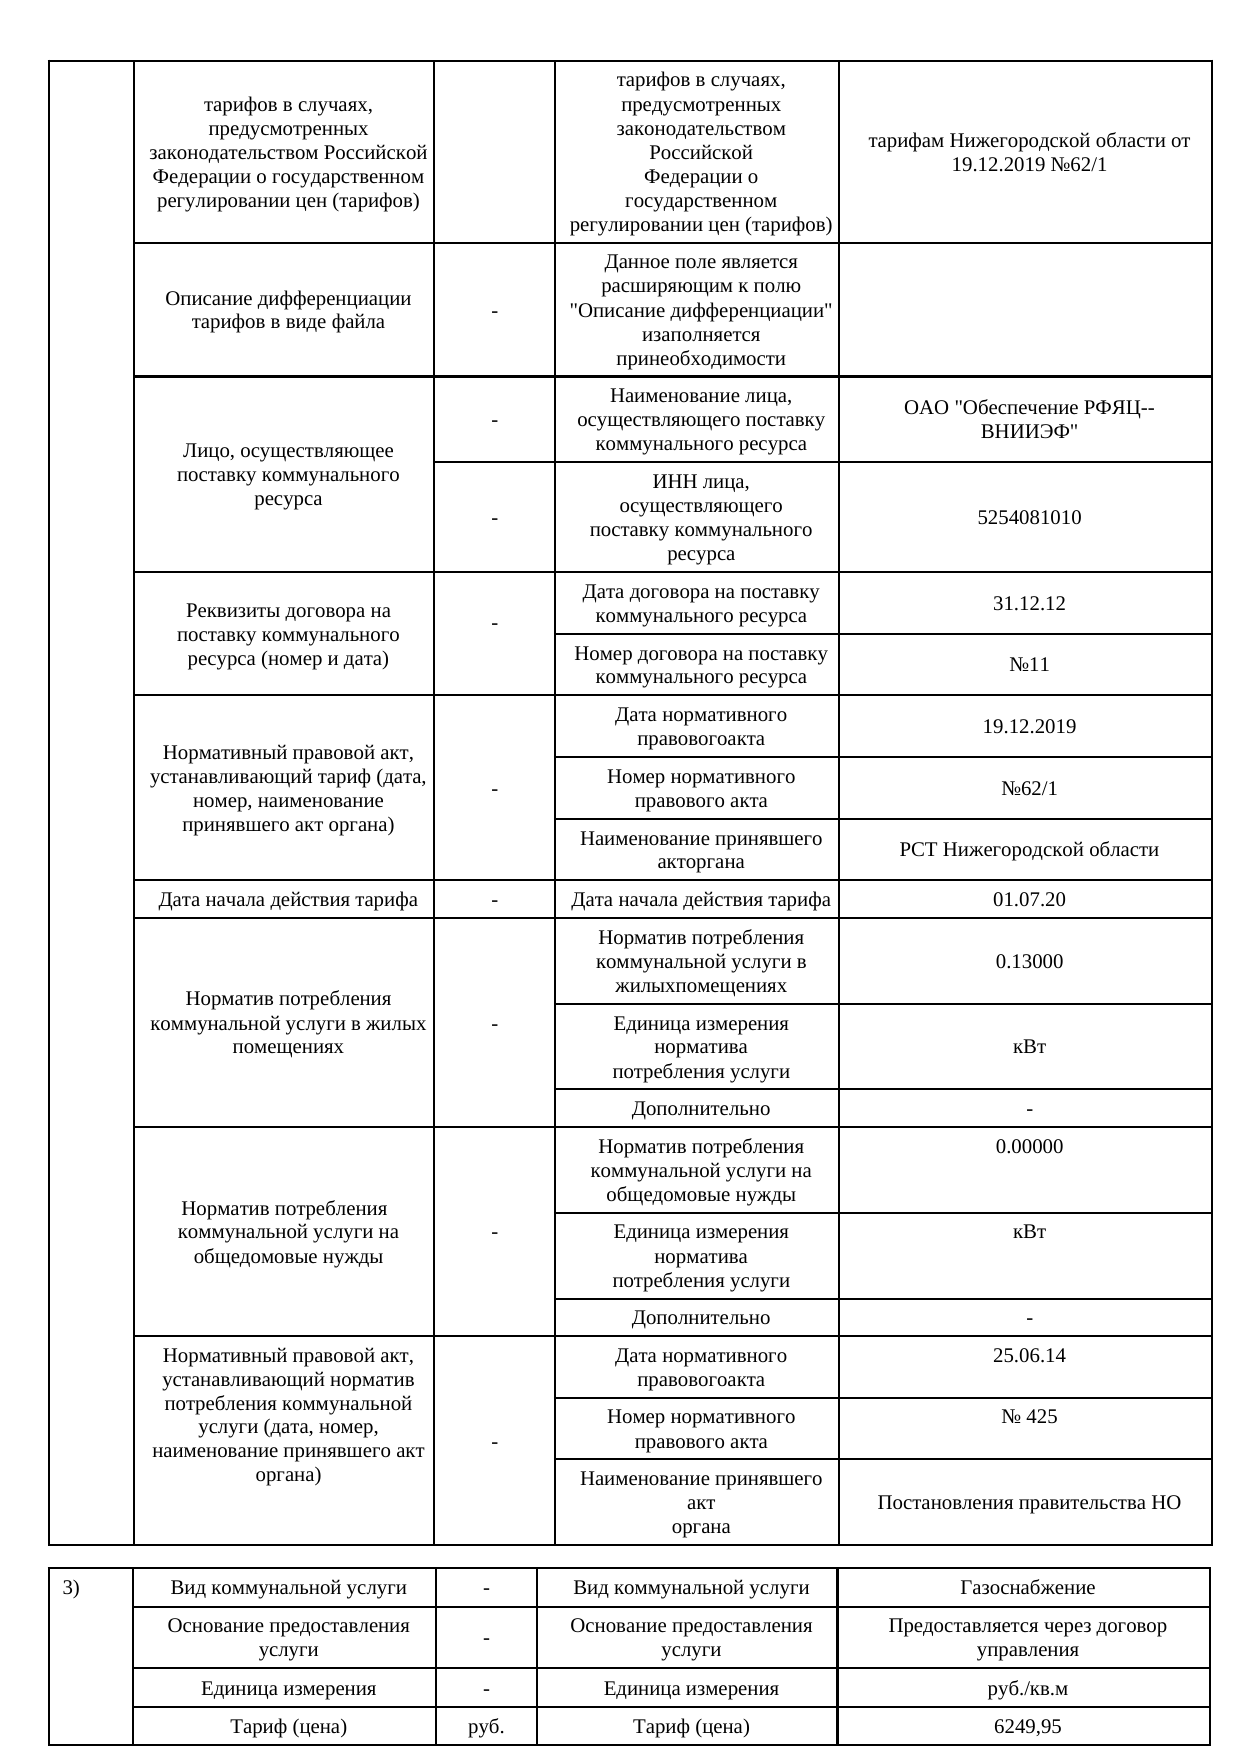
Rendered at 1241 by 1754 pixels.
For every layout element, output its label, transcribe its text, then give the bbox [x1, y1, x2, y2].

table_cell - [435, 1337, 554, 1544]
table_cell Основание предоставления услуги [538, 1608, 836, 1667]
table_cell руб./кв.м [839, 1669, 1209, 1706]
table_cell Нормативный правовой акт, устанавливающий тариф (дата, номер, наименование принявшего акт органа) [135, 696, 433, 879]
table_cell 19.12.2019 [840, 696, 1211, 756]
table_cell Номер нормативного правового акта [556, 1399, 838, 1458]
table_cell ИНН лица, осуществляющего поставку коммунального ресурса [556, 463, 838, 571]
table_cell Нормативный правовой акт, устанавливающий норматив потребления коммунальной услуги (дата, номер, наименование принявшего акт органа) [135, 1337, 433, 1544]
table_cell Норматив потребления коммунальной услуги на общедомовые нужды [556, 1128, 838, 1212]
table_cell Дата договора на поставку коммунального ресурса [556, 573, 838, 633]
table_header Газоснабжение [839, 1569, 1209, 1606]
table_cell Единица измерения [538, 1669, 836, 1706]
table_cell 0.13000 [840, 919, 1211, 1003]
table_cell - [435, 573, 554, 694]
table_cell № 425 [840, 1399, 1211, 1458]
table_cell Наименование принявшего акторгана [556, 820, 838, 879]
table_cell Дата начала действия тарифа [556, 881, 838, 917]
table_cell - [435, 378, 554, 461]
table_cell Дополнительно [556, 1300, 838, 1335]
table_cell кВт [840, 1214, 1211, 1297]
table_cell - [435, 463, 554, 571]
table_header 3) [50, 1569, 132, 1744]
table_cell ОАО "Обеспечение РФЯЦ-- ВНИИЭФ" [840, 378, 1211, 461]
table_cell - [840, 1300, 1211, 1335]
table_cell №11 [840, 635, 1211, 694]
table_cell 6249,95 [839, 1708, 1209, 1744]
table_cell - [435, 881, 554, 917]
table_cell Тариф (цена) [538, 1708, 836, 1744]
table_cell - [437, 1608, 536, 1667]
table_cell - [435, 696, 554, 879]
table_cell - [435, 62, 554, 242]
table_cell Единица измерения норматива потребления услуги [556, 1005, 838, 1088]
table_cell - [435, 919, 554, 1126]
table_cell Дата нормативного правовогоакта [556, 696, 838, 756]
table_cell Данное поле является расширяющим к полю "Описание дифференциации" изаполняется принеобходимости [556, 244, 838, 375]
table_cell Единица измерения [134, 1669, 435, 1706]
table_cell Норматив потребления коммунальной услуги в жилых помещениях [135, 919, 433, 1126]
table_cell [840, 62, 1211, 242]
table_cell - [437, 1669, 536, 1706]
table_cell Лицо, осуществляющее поставку коммунального ресурса [135, 378, 433, 571]
table_cell Дата начала действия тарифа [135, 881, 433, 917]
table_cell 5254081010 [840, 463, 1211, 571]
table_cell №62/1 [840, 758, 1211, 818]
table_cell Норматив потребления коммунальной услуги в жилыхпомещениях [556, 919, 838, 1003]
table_cell Основание предоставления услуги [134, 1608, 435, 1667]
table_cell Номер нормативного правового акта [556, 758, 838, 818]
table_cell Дата нормативного правовогоакта [556, 1337, 838, 1397]
table_cell Реквизиты договора на поставку коммунального ресурса (номер и дата) [135, 573, 433, 694]
table_cell [840, 244, 1211, 375]
table_cell Постановления правительства НО [840, 1460, 1211, 1544]
table_cell Номер договора на поставку коммунального ресурса [556, 635, 838, 694]
table_cell - [840, 1090, 1211, 1126]
table_header Вид коммунальной услуги [134, 1569, 435, 1606]
table_cell Наименование принявшего акт органа [556, 1460, 838, 1544]
table_cell 0.00000 [840, 1128, 1211, 1212]
table_cell Тариф (цена) [134, 1708, 435, 1744]
table_cell Описание дифференциации тарифов в виде файла [135, 244, 433, 375]
table_cell Предоставляется через договор управления [839, 1608, 1209, 1667]
table_cell - [435, 244, 554, 375]
table_cell РСТ Нижегородской области [840, 820, 1211, 879]
table_cell - [435, 1128, 554, 1335]
table_cell Единица измерения норматива потребления услуги [556, 1214, 838, 1297]
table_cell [556, 62, 838, 242]
table_header - [437, 1569, 536, 1606]
table_cell Норматив потребления коммунальной услуги на общедомовые нужды [135, 1128, 433, 1335]
table_cell 01.07.20 [840, 881, 1211, 917]
table_cell 25.06.14 [840, 1337, 1211, 1397]
table_cell руб. [437, 1708, 536, 1744]
table_header Вид коммунальной услуги [538, 1569, 836, 1606]
table_cell 31.12.12 [840, 573, 1211, 633]
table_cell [135, 62, 433, 242]
table_cell Наименование лица, осуществляющего поставку коммунального ресурса [556, 378, 838, 461]
table_cell Дополнительно [556, 1090, 838, 1126]
table_cell кВт [840, 1005, 1211, 1088]
